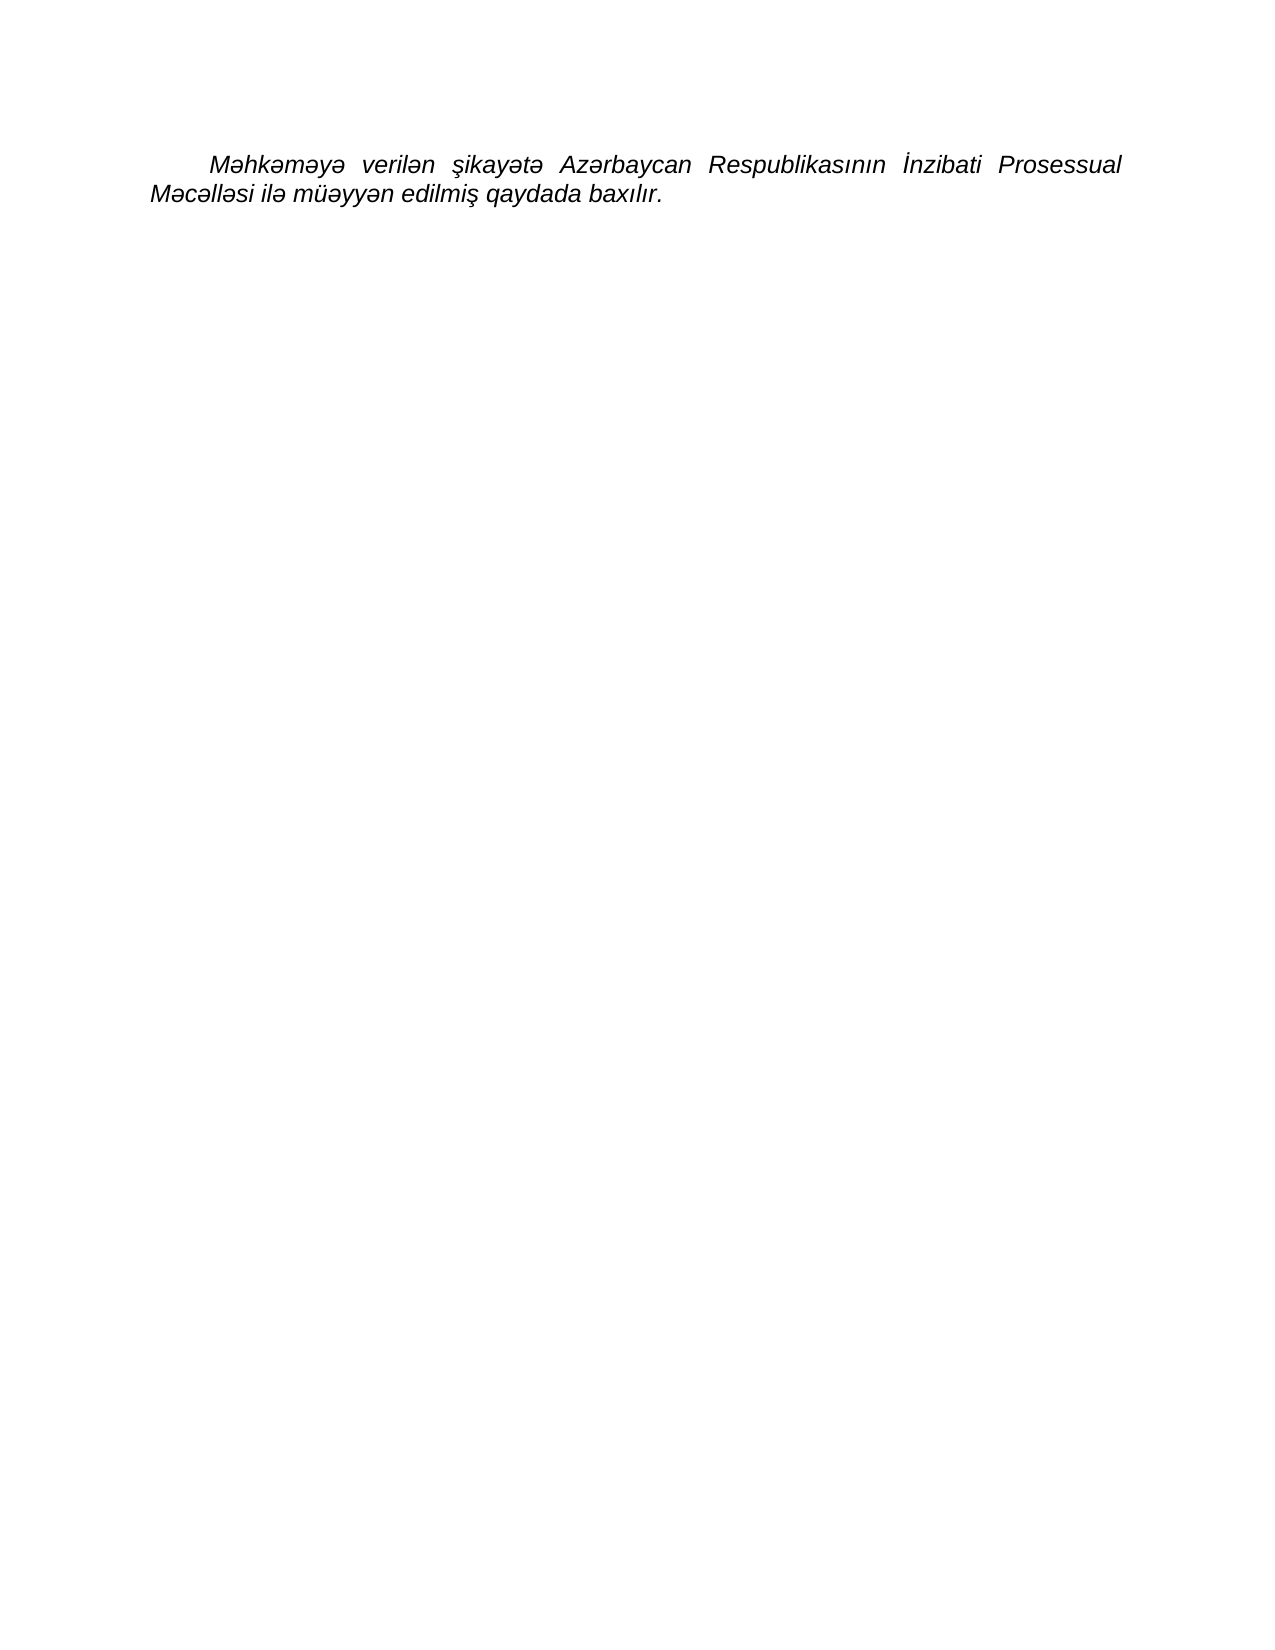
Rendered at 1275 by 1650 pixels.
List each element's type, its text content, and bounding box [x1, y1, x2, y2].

text Məhkəməyə verilən şikayətə Azərbaycan Respublikasının İnzibati Prosessual Məcəlləsi ilə müəyyən edilmiş qaydada baxılır. [150, 150, 1125, 207]
